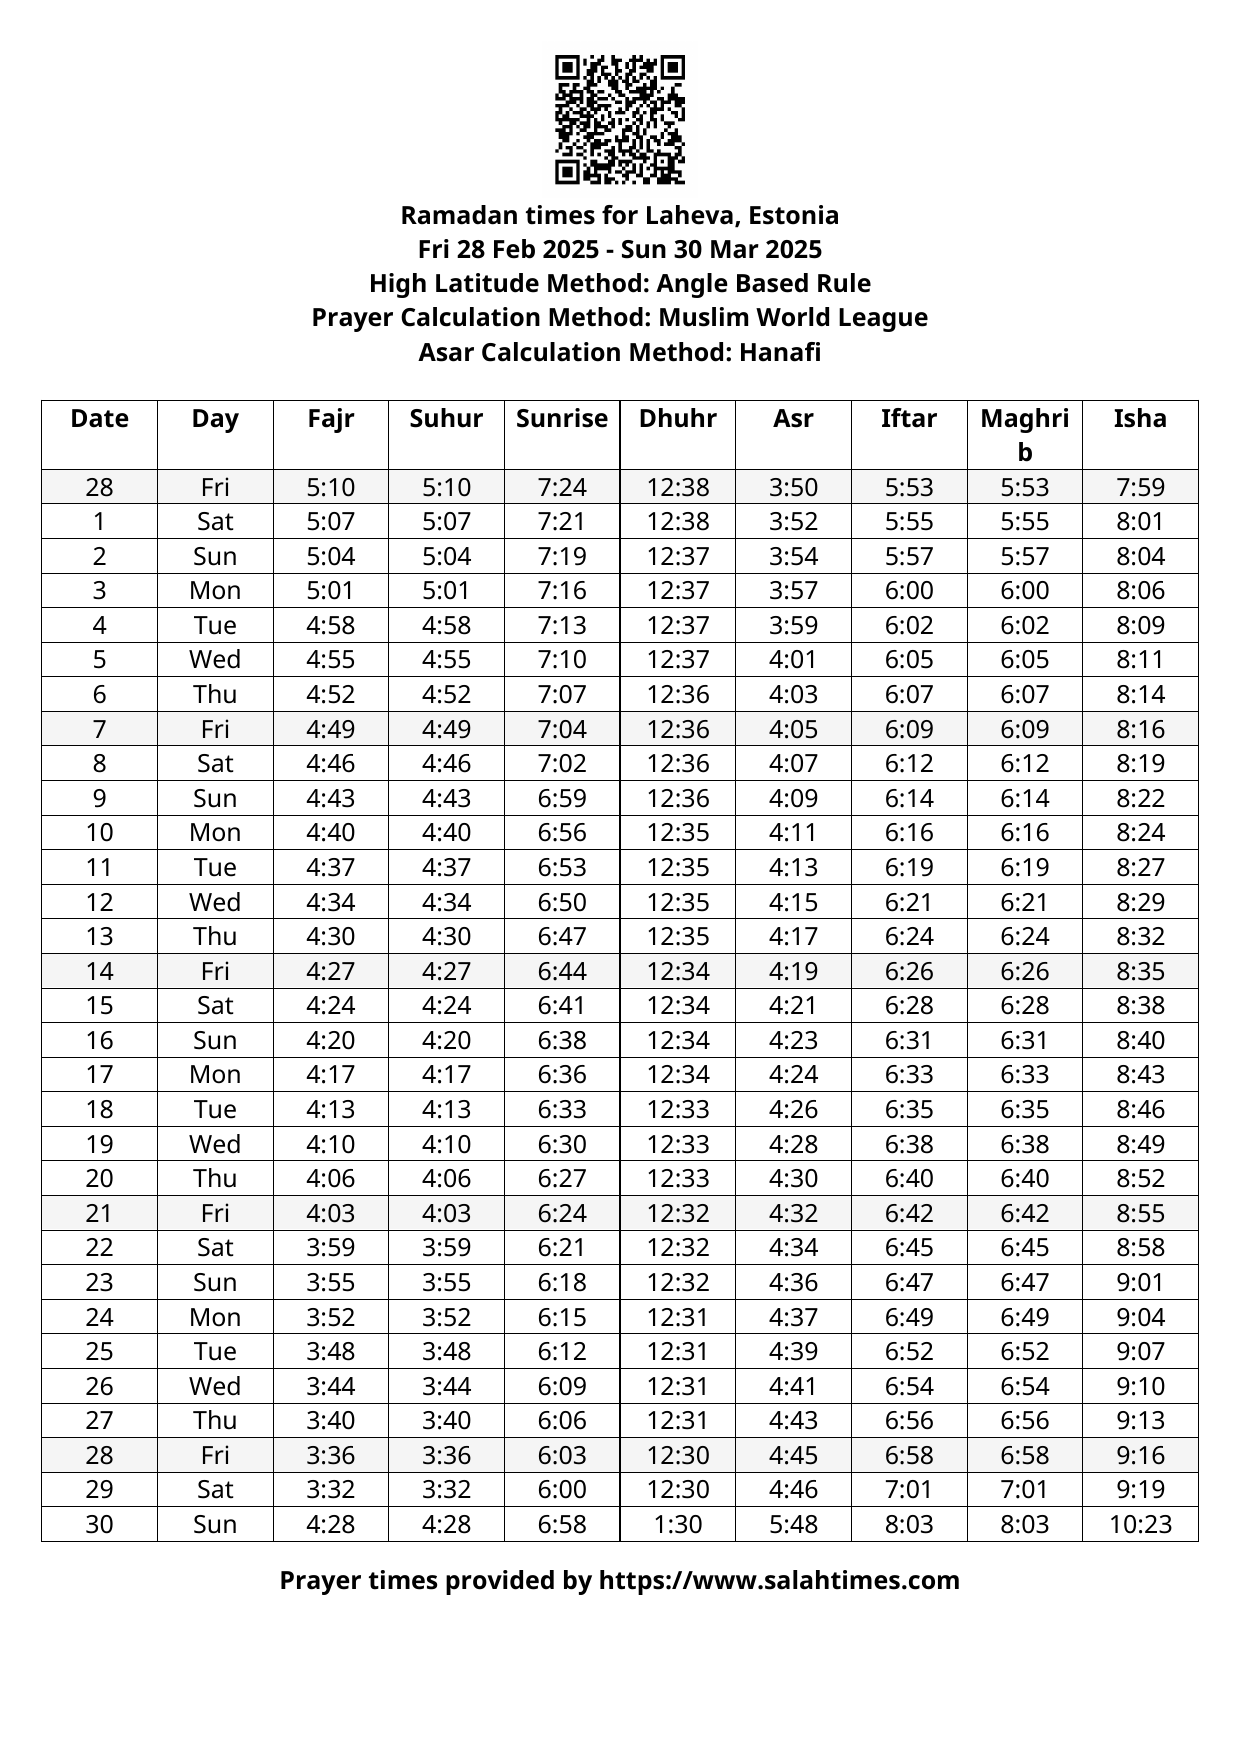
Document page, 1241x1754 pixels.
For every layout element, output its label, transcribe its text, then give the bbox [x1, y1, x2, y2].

table_cell 6:24 [505, 1196, 619, 1229]
table_cell 3 [42, 574, 157, 607]
table_cell 8:01 [1083, 504, 1198, 538]
table_cell 6:56 [968, 1404, 1082, 1437]
table_cell 6:33 [852, 1058, 967, 1091]
table_cell 6:54 [968, 1369, 1082, 1402]
table_cell 8:32 [1083, 919, 1198, 953]
table_cell 5:57 [968, 539, 1082, 572]
table_cell 6:56 [852, 1404, 967, 1437]
table_cell 8:06 [1083, 574, 1198, 607]
table_cell Sun [158, 1507, 273, 1541]
table_cell 6:40 [968, 1161, 1082, 1195]
table_cell 26 [42, 1369, 157, 1402]
table_cell 7:01 [968, 1473, 1082, 1506]
table_cell Fri [158, 712, 273, 745]
table_cell 8:46 [1083, 1092, 1198, 1126]
table_cell 4:43 [389, 781, 504, 814]
table_cell 8:03 [852, 1507, 967, 1541]
table_cell 6:52 [852, 1334, 967, 1368]
table_cell 12:31 [621, 1404, 735, 1437]
table_cell 4:37 [274, 850, 388, 884]
text High Latitude Method: Angle Based Rule [42, 266, 1198, 300]
table_cell 6:58 [852, 1438, 967, 1472]
text Fri 28 Feb 2025 - Sun 30 Mar 2025 [42, 232, 1198, 266]
table_cell 4:19 [736, 954, 851, 987]
table_cell 5:07 [389, 504, 504, 538]
table_cell 23 [42, 1265, 157, 1299]
table_cell 6:53 [505, 850, 619, 884]
table_cell 4:20 [274, 1023, 388, 1057]
table_cell 22 [42, 1231, 157, 1264]
table_cell 4:03 [274, 1196, 388, 1229]
table_cell 3:59 [274, 1231, 388, 1264]
text Asar Calculation Method: Hanafi [42, 334, 1198, 368]
table_cell Mon [158, 816, 273, 849]
table_cell 10 [42, 816, 157, 849]
table_cell 12:31 [621, 1334, 735, 1368]
table_cell 6:47 [968, 1265, 1082, 1299]
table_cell 3:32 [389, 1473, 504, 1506]
table_cell 4:46 [389, 746, 504, 780]
table_cell 12:37 [621, 539, 735, 572]
table_cell 8 [42, 746, 157, 780]
table_header Suhur [389, 401, 504, 469]
table_cell 4:24 [736, 1058, 851, 1091]
table_cell 12:37 [621, 608, 735, 642]
table_cell 4:34 [274, 885, 388, 918]
table_cell Sat [158, 1231, 273, 1264]
table_cell 6:38 [968, 1127, 1082, 1160]
table_cell 4:11 [736, 816, 851, 849]
table_cell 4:37 [736, 1300, 851, 1333]
table_cell 4:26 [736, 1092, 851, 1126]
table_cell 3:40 [274, 1404, 388, 1437]
table_cell 6:09 [505, 1369, 619, 1402]
table_cell 12:35 [621, 850, 735, 884]
table_cell 8:27 [1083, 850, 1198, 884]
table_cell 3:57 [736, 574, 851, 607]
table_cell 12:34 [621, 1058, 735, 1091]
table_cell 3:50 [736, 470, 851, 503]
table_cell 7:16 [505, 574, 619, 607]
table_cell 4:21 [736, 989, 851, 1022]
table_cell 3:40 [389, 1404, 504, 1437]
table_cell 5:07 [274, 504, 388, 538]
table_cell 6:36 [505, 1058, 619, 1091]
table_cell 6:02 [968, 608, 1082, 642]
table_cell 6:00 [968, 574, 1082, 607]
table_cell 4:46 [736, 1473, 851, 1506]
table_cell Thu [158, 1404, 273, 1437]
table_cell 25 [42, 1334, 157, 1368]
table_cell 6:47 [505, 919, 619, 953]
table_cell 8:14 [1083, 677, 1198, 711]
table_cell 14 [42, 954, 157, 987]
table_cell Tue [158, 1092, 273, 1126]
table_cell 6:06 [505, 1404, 619, 1437]
table_cell 6:26 [852, 954, 967, 987]
table_cell 5:53 [968, 470, 1082, 503]
table_cell 12:35 [621, 919, 735, 953]
table_cell 12:37 [621, 643, 735, 676]
table_cell 3:59 [389, 1231, 504, 1264]
table_cell Wed [158, 1369, 273, 1402]
table_cell Mon [158, 1300, 273, 1333]
table_cell 4:34 [389, 885, 504, 918]
table_cell 5:10 [274, 470, 388, 503]
table_cell 4:13 [389, 1092, 504, 1126]
table_cell 6:21 [852, 885, 967, 918]
table_cell 4:13 [274, 1092, 388, 1126]
table_cell 4:52 [274, 677, 388, 711]
table_cell 6:59 [505, 781, 619, 814]
table_cell Sat [158, 746, 273, 780]
table_cell 5:10 [389, 470, 504, 503]
table_cell 4:41 [736, 1369, 851, 1402]
table_cell 6:05 [852, 643, 967, 676]
table_cell 4:37 [389, 850, 504, 884]
table_cell 4:40 [389, 816, 504, 849]
table_cell 9:01 [1083, 1265, 1198, 1299]
table_cell 12:36 [621, 712, 735, 745]
table_cell 7:13 [505, 608, 619, 642]
table_cell 7:02 [505, 746, 619, 780]
table_cell 6:50 [505, 885, 619, 918]
table_cell 4:30 [389, 919, 504, 953]
table_cell Wed [158, 643, 273, 676]
table_cell 9:04 [1083, 1300, 1198, 1333]
table_cell 4:30 [274, 919, 388, 953]
table_cell 8:29 [1083, 885, 1198, 918]
table_cell 6:02 [852, 608, 967, 642]
table_cell Sun [158, 1023, 273, 1057]
table_cell 12:38 [621, 470, 735, 503]
table_cell 9:07 [1083, 1334, 1198, 1368]
table_cell 5:53 [852, 470, 967, 503]
table_cell 7:21 [505, 504, 619, 538]
table_cell 5:55 [968, 504, 1082, 538]
table_cell 6:56 [505, 816, 619, 849]
table_cell 4:23 [736, 1023, 851, 1057]
table_cell Tue [158, 1334, 273, 1368]
table_cell 2 [42, 539, 157, 572]
table_cell 6:09 [852, 712, 967, 745]
table_cell Sun [158, 539, 273, 572]
table_cell 4:24 [274, 989, 388, 1022]
table_cell 4:17 [274, 1058, 388, 1091]
table_cell 7:04 [505, 712, 619, 745]
table_cell 12:36 [621, 781, 735, 814]
table_cell 4:17 [736, 919, 851, 953]
table_cell 4:15 [736, 885, 851, 918]
table_cell 6:28 [852, 989, 967, 1022]
table_cell Mon [158, 574, 273, 607]
table_cell 4:03 [736, 677, 851, 711]
table_cell 1 [42, 504, 157, 538]
table_cell 6:45 [852, 1231, 967, 1264]
table_cell 4:20 [389, 1023, 504, 1057]
table_cell 4:45 [736, 1438, 851, 1472]
table_cell 6:21 [505, 1231, 619, 1264]
table_cell 6:42 [968, 1196, 1082, 1229]
table_cell 3:36 [389, 1438, 504, 1472]
table_cell 8:04 [1083, 539, 1198, 572]
table_cell 4:58 [274, 608, 388, 642]
table_cell 4:36 [736, 1265, 851, 1299]
table_cell Mon [158, 1058, 273, 1091]
table_cell 4:58 [389, 608, 504, 642]
table_cell 4:28 [736, 1127, 851, 1160]
table_cell 19 [42, 1127, 157, 1160]
table_cell Thu [158, 677, 273, 711]
table_cell 12:37 [621, 574, 735, 607]
table_cell 12:38 [621, 504, 735, 538]
table_cell 12:33 [621, 1127, 735, 1160]
table_cell 6:33 [505, 1092, 619, 1126]
table_cell 7:07 [505, 677, 619, 711]
table_cell 6:19 [852, 850, 967, 884]
table_cell 6:24 [968, 919, 1082, 953]
table_cell 6:40 [852, 1161, 967, 1195]
table_cell 3:54 [736, 539, 851, 572]
table_cell 12:34 [621, 989, 735, 1022]
table_cell 6:38 [852, 1127, 967, 1160]
table_cell 12:34 [621, 1023, 735, 1057]
table_cell 4:30 [736, 1161, 851, 1195]
table_cell Sat [158, 504, 273, 538]
table_cell 6:12 [505, 1334, 619, 1368]
table_cell 4:34 [736, 1231, 851, 1264]
table_cell 3:52 [274, 1300, 388, 1333]
table_cell 9:13 [1083, 1404, 1198, 1437]
table_cell 8:52 [1083, 1161, 1198, 1195]
table_cell Tue [158, 608, 273, 642]
table_cell Thu [158, 919, 273, 953]
table_cell Sat [158, 1473, 273, 1506]
table_cell 12 [42, 885, 157, 918]
table_cell 4:05 [736, 712, 851, 745]
table_cell 4:28 [274, 1507, 388, 1541]
table_cell 6:52 [968, 1334, 1082, 1368]
table_cell 27 [42, 1404, 157, 1437]
table_cell 4:09 [736, 781, 851, 814]
table_cell 4:55 [274, 643, 388, 676]
table_header Isha [1083, 401, 1198, 469]
table_cell 6:12 [852, 746, 967, 780]
table_cell Fri [158, 1196, 273, 1229]
table_cell 8:03 [968, 1507, 1082, 1541]
table_cell 12:32 [621, 1265, 735, 1299]
table_cell 5 [42, 643, 157, 676]
table_cell 6:42 [852, 1196, 967, 1229]
table_cell 24 [42, 1300, 157, 1333]
table_cell 6:38 [505, 1023, 619, 1057]
table_cell Fri [158, 954, 273, 987]
table_cell 6:30 [505, 1127, 619, 1160]
table_cell 3:44 [274, 1369, 388, 1402]
table_cell 6:49 [852, 1300, 967, 1333]
table_cell 6:12 [968, 746, 1082, 780]
table_cell 3:48 [274, 1334, 388, 1368]
table_header Maghrib [968, 401, 1082, 469]
table_cell 4:55 [389, 643, 504, 676]
table_cell 6 [42, 677, 157, 711]
table_cell 8:16 [1083, 712, 1198, 745]
table_header Iftar [852, 401, 967, 469]
table_cell 4:03 [389, 1196, 504, 1229]
table_cell 4:13 [736, 850, 851, 884]
table_cell 30 [42, 1507, 157, 1541]
table_cell 6:28 [968, 989, 1082, 1022]
table_cell 3:52 [389, 1300, 504, 1333]
table_cell 6:24 [852, 919, 967, 953]
table_cell 4:49 [389, 712, 504, 745]
table_cell 12:31 [621, 1369, 735, 1402]
table_cell Fri [158, 470, 273, 503]
table_cell 4:27 [389, 954, 504, 987]
table_cell 13 [42, 919, 157, 953]
table_cell 5:01 [274, 574, 388, 607]
table_cell 9:10 [1083, 1369, 1198, 1402]
table_cell 4:24 [389, 989, 504, 1022]
table_cell 4:43 [274, 781, 388, 814]
table_cell 1:30 [621, 1507, 735, 1541]
table_cell 8:38 [1083, 989, 1198, 1022]
table_cell 6:09 [968, 712, 1082, 745]
table_cell 6:41 [505, 989, 619, 1022]
table_cell 8:09 [1083, 608, 1198, 642]
table_cell 11 [42, 850, 157, 884]
table_cell 4:28 [389, 1507, 504, 1541]
table_cell 4:01 [736, 643, 851, 676]
table_cell 7:24 [505, 470, 619, 503]
table_cell 4:10 [274, 1127, 388, 1160]
table_cell 3:32 [274, 1473, 388, 1506]
table_cell 6:35 [968, 1092, 1082, 1126]
table_cell 4:07 [736, 746, 851, 780]
table_cell 6:44 [505, 954, 619, 987]
table_cell 6:31 [968, 1023, 1082, 1057]
table_cell 8:58 [1083, 1231, 1198, 1264]
table_cell 6:26 [968, 954, 1082, 987]
table_cell 8:49 [1083, 1127, 1198, 1160]
table_cell 6:47 [852, 1265, 967, 1299]
table_cell 12:30 [621, 1473, 735, 1506]
table_cell 12:34 [621, 954, 735, 987]
table_cell 8:24 [1083, 816, 1198, 849]
table_cell 6:27 [505, 1161, 619, 1195]
table_cell 8:11 [1083, 643, 1198, 676]
table_cell 6:00 [505, 1473, 619, 1506]
table_cell Thu [158, 1161, 273, 1195]
table_cell 8:55 [1083, 1196, 1198, 1229]
table_cell 6:14 [852, 781, 967, 814]
text Ramadan times for Laheva, Estonia [42, 198, 1198, 232]
table_cell Sun [158, 1265, 273, 1299]
table_cell 12:36 [621, 746, 735, 780]
table_cell 6:00 [852, 574, 967, 607]
table_cell 6:54 [852, 1369, 967, 1402]
table_cell 12:36 [621, 677, 735, 711]
table_cell 12:35 [621, 816, 735, 849]
text Prayer times provided by https://www.salahtimes.com [42, 1563, 1198, 1597]
table_cell 5:04 [274, 539, 388, 572]
table_header Fajr [274, 401, 388, 469]
table_cell 6:03 [505, 1438, 619, 1472]
table_cell 6:58 [968, 1438, 1082, 1472]
table_cell 4 [42, 608, 157, 642]
table_cell 6:58 [505, 1507, 619, 1541]
table_cell 5:55 [852, 504, 967, 538]
table_header Day [158, 401, 273, 469]
table_cell 6:05 [968, 643, 1082, 676]
table_cell 5:04 [389, 539, 504, 572]
table_cell 4:43 [736, 1404, 851, 1437]
table_cell 6:07 [852, 677, 967, 711]
table_cell 7:01 [852, 1473, 967, 1506]
table_cell 28 [42, 470, 157, 503]
table_cell 15 [42, 989, 157, 1022]
table_cell 12:30 [621, 1438, 735, 1472]
table_cell 12:35 [621, 885, 735, 918]
table_cell 3:59 [736, 608, 851, 642]
table_cell 4:39 [736, 1334, 851, 1368]
table_cell 4:17 [389, 1058, 504, 1091]
table_cell 8:22 [1083, 781, 1198, 814]
table_cell 12:31 [621, 1300, 735, 1333]
table_cell 4:49 [274, 712, 388, 745]
table_cell 4:52 [389, 677, 504, 711]
table_cell 6:21 [968, 885, 1082, 918]
picture [542, 41, 699, 198]
table_cell 4:40 [274, 816, 388, 849]
table_cell 16 [42, 1023, 157, 1057]
table_cell 6:19 [968, 850, 1082, 884]
table_header Asr [736, 401, 851, 469]
table_cell 12:33 [621, 1092, 735, 1126]
table_cell 7:59 [1083, 470, 1198, 503]
table_cell 7:10 [505, 643, 619, 676]
table_cell 3:55 [274, 1265, 388, 1299]
table_cell Wed [158, 885, 273, 918]
table_cell 3:52 [736, 504, 851, 538]
table_cell 12:32 [621, 1196, 735, 1229]
table_header Dhuhr [621, 401, 735, 469]
table_cell 12:32 [621, 1231, 735, 1264]
table_cell 17 [42, 1058, 157, 1091]
table_cell 6:18 [505, 1265, 619, 1299]
table_header Sunrise [505, 401, 619, 469]
table_cell 7 [42, 712, 157, 745]
table_cell 4:10 [389, 1127, 504, 1160]
table_cell 4:32 [736, 1196, 851, 1229]
table_cell 5:01 [389, 574, 504, 607]
table_cell 3:44 [389, 1369, 504, 1402]
table_cell 18 [42, 1092, 157, 1126]
table_cell Tue [158, 850, 273, 884]
table_cell 6:16 [852, 816, 967, 849]
table_cell 6:33 [968, 1058, 1082, 1091]
table_cell Wed [158, 1127, 273, 1160]
table_cell 29 [42, 1473, 157, 1506]
table_cell 28 [42, 1438, 157, 1472]
text Prayer Calculation Method: Muslim World League [42, 300, 1198, 334]
table_cell 8:40 [1083, 1023, 1198, 1057]
table_cell 6:35 [852, 1092, 967, 1126]
table_cell 6:45 [968, 1231, 1082, 1264]
table_cell 4:27 [274, 954, 388, 987]
table_cell 7:19 [505, 539, 619, 572]
table_cell 6:07 [968, 677, 1082, 711]
table_cell 4:06 [389, 1161, 504, 1195]
table_cell 3:48 [389, 1334, 504, 1368]
table_cell 9:19 [1083, 1473, 1198, 1506]
table_header Date [42, 401, 157, 469]
table_cell 21 [42, 1196, 157, 1229]
table_cell 8:19 [1083, 746, 1198, 780]
table_cell 9:16 [1083, 1438, 1198, 1472]
table_cell 10:23 [1083, 1507, 1198, 1541]
table_cell 20 [42, 1161, 157, 1195]
table_cell 9 [42, 781, 157, 814]
table_cell 6:31 [852, 1023, 967, 1057]
table_cell 5:57 [852, 539, 967, 572]
table_cell 6:14 [968, 781, 1082, 814]
table_cell 4:06 [274, 1161, 388, 1195]
table_cell 8:43 [1083, 1058, 1198, 1091]
table_cell 6:16 [968, 816, 1082, 849]
table_cell 12:33 [621, 1161, 735, 1195]
table_cell Fri [158, 1438, 273, 1472]
table_cell 6:49 [968, 1300, 1082, 1333]
table_cell 4:46 [274, 746, 388, 780]
table_cell 6:15 [505, 1300, 619, 1333]
table_cell Sun [158, 781, 273, 814]
table_cell 3:36 [274, 1438, 388, 1472]
table_cell 3:55 [389, 1265, 504, 1299]
table_cell 5:48 [736, 1507, 851, 1541]
table_cell 8:35 [1083, 954, 1198, 987]
table_cell Sat [158, 989, 273, 1022]
